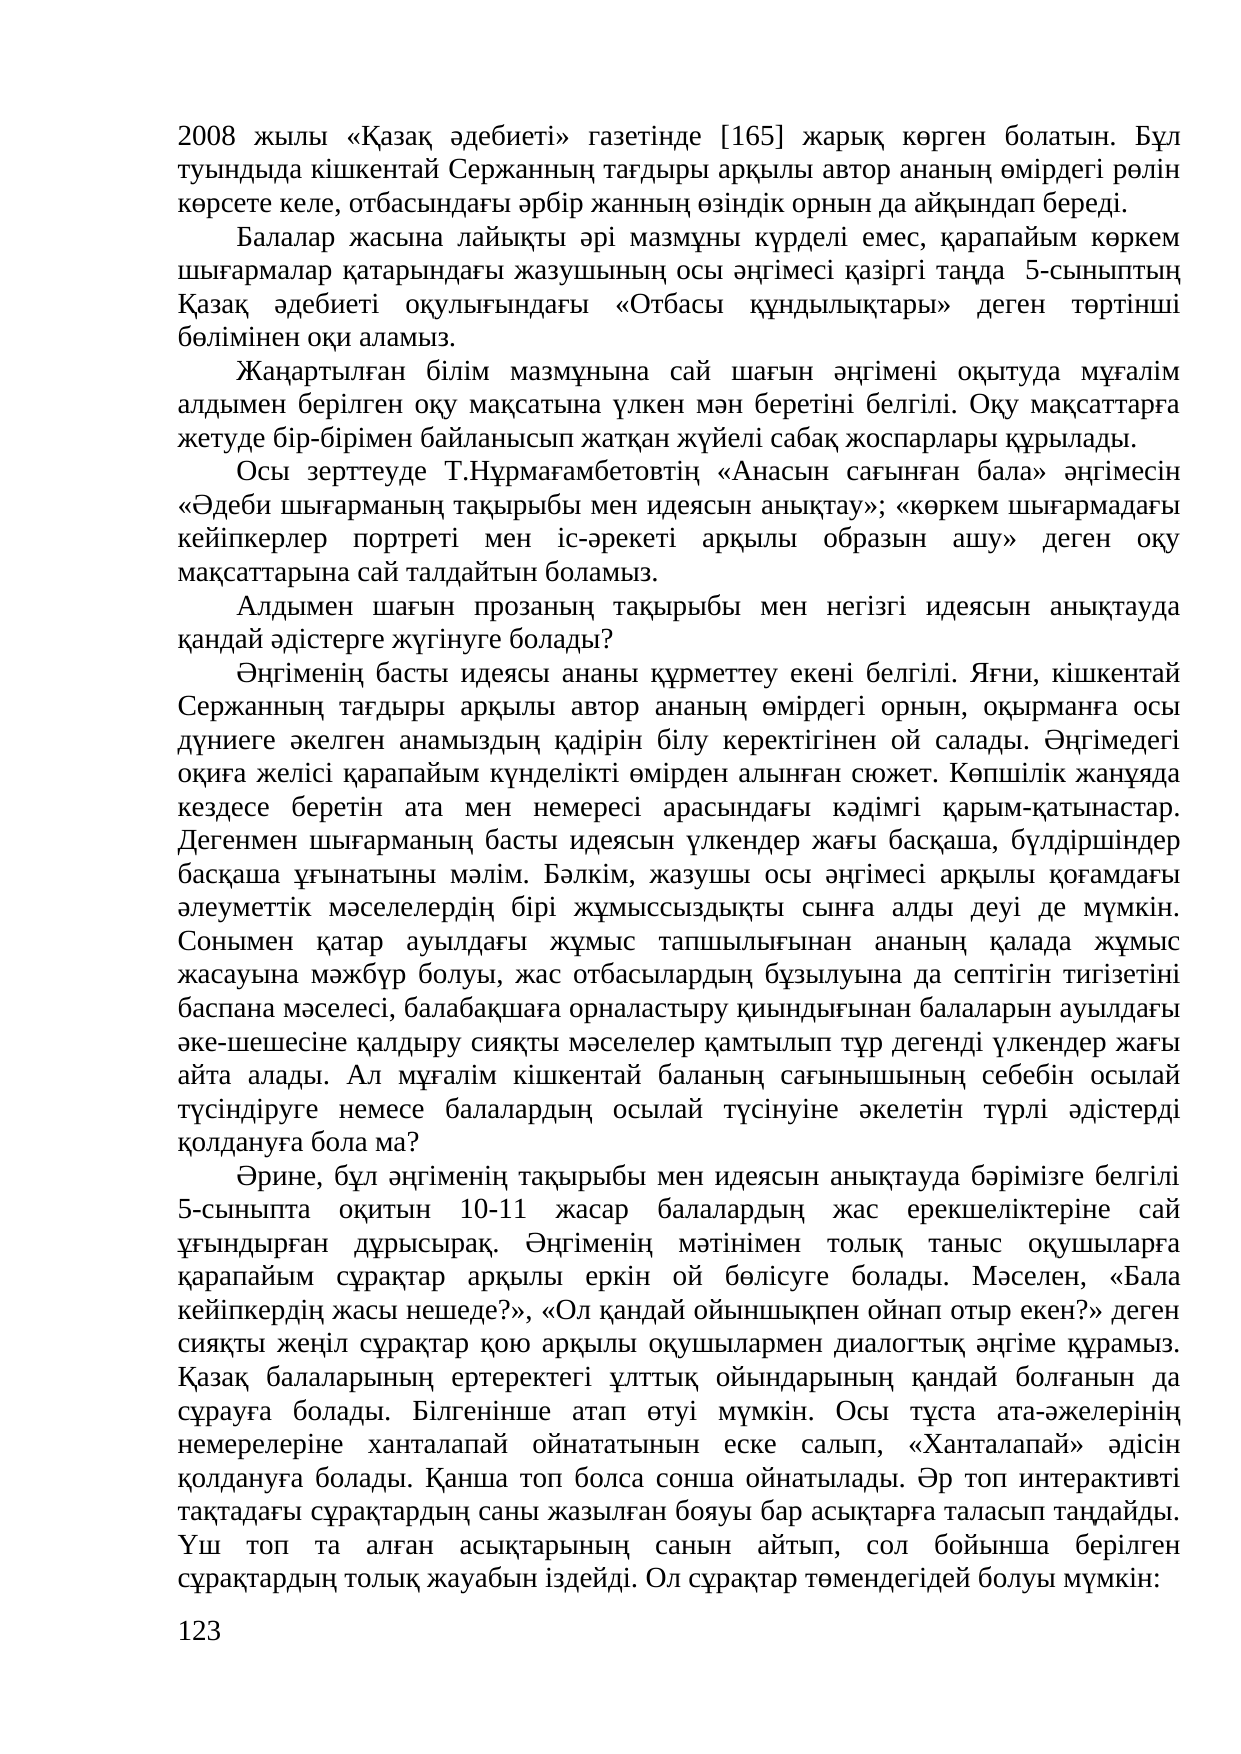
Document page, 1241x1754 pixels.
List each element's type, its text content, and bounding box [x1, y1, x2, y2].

list Жаңартылған білім мазмұнына сай шағын әңгімені оқытуда мұғалім алдымен берілген оқу мақсатына үлкен мән беретіні белгілі. Оқу мақсаттарға жетуде бір-бірімен байланысып жатқан жүйелі сабақ жоспарлары құрылады. [177, 353, 1181, 453]
list Алдымен шағын прозаның тақырыбы мен негізгі идеясын анықтауда қандай әдістерге жүгінуге болады? [177, 588, 1181, 655]
list Балалар жасына лайықты әрі мазмұны күрделі емес, қарапайым көркем шығармалар қатарындағы жазушының осы әңгімесі қазіргі таңда 5-сыныптың Қазақ әдебиеті оқулығындағы «Отбасы құндылықтары» деген төртінші бөлімінен оқи аламыз. [177, 219, 1181, 353]
list Әңгіменің басты идеясы ананы құрметтеу екені белгілі. Яғни, кішкентай Сержанның тағдыры арқылы автор ананың өмірдегі орнын, оқырманға осы дүниеге әкелген анамыздың қадірін білу керектігінен ой салады. Әңгімедегі оқиға желісі қарапайым күнделікті өмірден алынған сюжет. Көпшілік жанұяда кездесе беретін ата мен немересі арасындағы кәдімгі қарым-қатынастар. Дегенмен шығарманың басты идеясын үлкендер жағы басқаша, бүлдіршіндер басқаша ұғынатыны мәлім. Бәлкім, жазушы осы әңгімесі арқылы қоғамдағы әлеуметтік мәселелердің бірі жұмыссыздықты сынға алды деуі де мүмкін. Сонымен қатар ауылдағы жұмыс тапшылығынан ананың қалада жұмыс жасауына мәжбүр болуы, жас отбасылардың бұзылуына да септігін тигізетіні баспана мәселесі, балабақшаға орналастыру қиындығынан балаларын ауылдағы әке-шешесіне қалдыру сияқты мәселелер қамтылып тұр дегенді үлкендер жағы айта алады. Ал мұғалім кішкентай баланың сағынышының себебін осылай түсіндіруге немесе балалардың осылай түсінуіне әкелетін түрлі әдістерді қолдануға бола ма? [177, 655, 1181, 1158]
list Осы зерттеуде Т.Нұрмағамбетовтің «Анасын сағынған бала» әңгімесін «Әдеби шығарманың тақырыбы мен идеясын анықтау»; «көркем шығармадағы кейіпкерлер портреті мен іс-әрекеті арқылы образын ашу» деген оқу мақсаттарына сай талдайтын боламыз. [177, 453, 1181, 588]
list Әрине, бұл әңгіменің тақырыбы мен идеясын анықтауда бәрімізге белгілі 5-сыныпта оқитын 10-11 жасар балалардың жас ерекшеліктеріне сай ұғындырған дұрысырақ. Әңгіменің мәтінімен толық таныс оқушыларға қарапайым сұрақтар арқылы еркін ой бөлісуге болады. Мәселен, «Бала кейіпкердің жасы нешеде?», «Ол қандай ойыншықпен ойнап отыр екен?» деген сияқты жеңіл сұрақтар қою арқылы оқушылармен диалогтық әңгіме құрамыз. Қазақ балаларының ертеректегі ұлттық ойындарының қандай болғанын да сұрауға болады. Білгенінше атап өтуі мүмкін. Осы тұста ата-әжелерінің немерелеріне ханталапай ойнататынын еске салып, «Ханталапай» әдісін қолдануға болады. Қанша топ болса сонша ойнатылады. Әр топ интерактивті тақтадағы сұрақтардың саны жазылған бояуы бар асықтарға таласып таңдайды. Үш топ та алған асықтарының санын айтып, сол бойынша берілген сұрақтардың толық жауабын іздейді. Ол сұрақтар төмендегідей болуы мүмкін: [177, 1158, 1181, 1594]
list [177, 118, 1181, 219]
